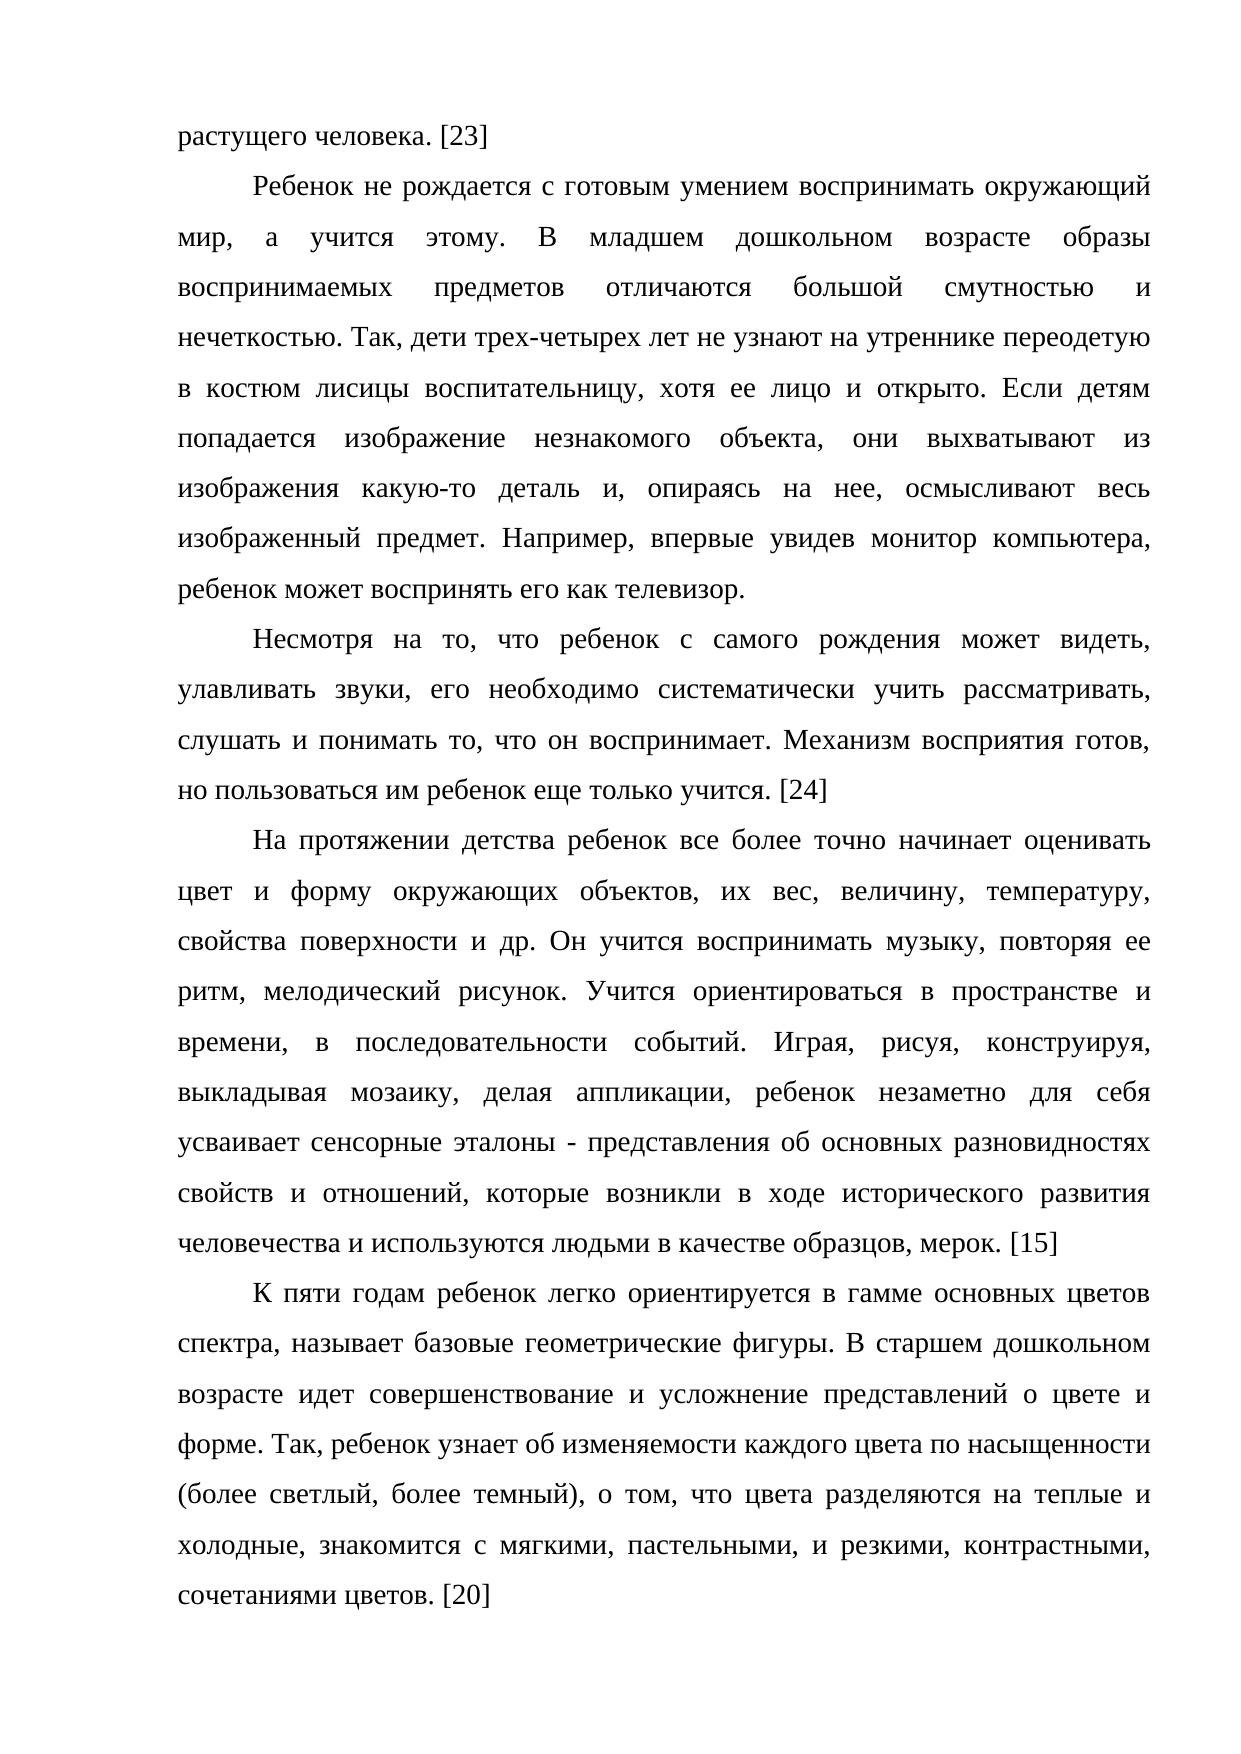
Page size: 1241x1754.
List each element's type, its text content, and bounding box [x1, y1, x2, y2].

text Несмотря на то, что ребенок с самого рождения может видеть, улавливать звуки, его необходимо систематически учить рассматривать, слушать и понимать то, что он воспринимает. Механизм восприятия готов, но пользоваться им ребенок еще только учится. [24] [177, 621, 1152, 806]
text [177, 118, 1152, 152]
text На протяжении детства ребенок все более точно начинает оценивать цвет и форму окружающих объектов, их вес, величину, температуру, свойства поверхности и др. Он учится воспринимать музыку, повторяя ее ритм, мелодический рисунок. Учится ориентироваться в пространстве и времени, в последовательности событий. Играя, рисуя, конструируя, выкладывая мозаику, делая аппликации, ребенок незаметно для себя усваивает сенсорные эталоны - представления об основных разновидностях свойств и отношений, которые возникли в ходе исторического развития человечества и используются людьми в качестве образцов, мерок. [15] [177, 822, 1152, 1258]
text Ребенок не рождается с готовым умением воспринимать окружающий мир, а учится этому. В младшем дошкольном возрасте образы воспринимаемых предметов отличаются большой смутностью и нечеткостью. Так, дети трех-четырех лет не узнают на утреннике переодетую в костюм лисицы воспитательницу, хотя ее лицо и открыто. Если детям попадается изображение незнакомого объекта, они выхватывают из изображения какую-то деталь и, опираясь на нее, осмысливают весь изображенный предмет. Например, впервые увидев монитор компьютера, ребенок может воспринять его как телевизор. [177, 168, 1152, 604]
text К пяти годам ребенок легко ориентируется в гамме основных цветов спектра, называет базовые геометрические фигуры. В старшем дошкольном возрасте идет совершенствование и усложнение представлений о цвете и форме. Так, ребенок узнает об изменяемости каждого цвета по насыщенности (более светлый, более темный), о том, что цвета разделяются на теплые и холодные, знакомится с мягкими, пастельными, и резкими, контрастными, сочетаниями цветов. [20] [177, 1275, 1152, 1611]
